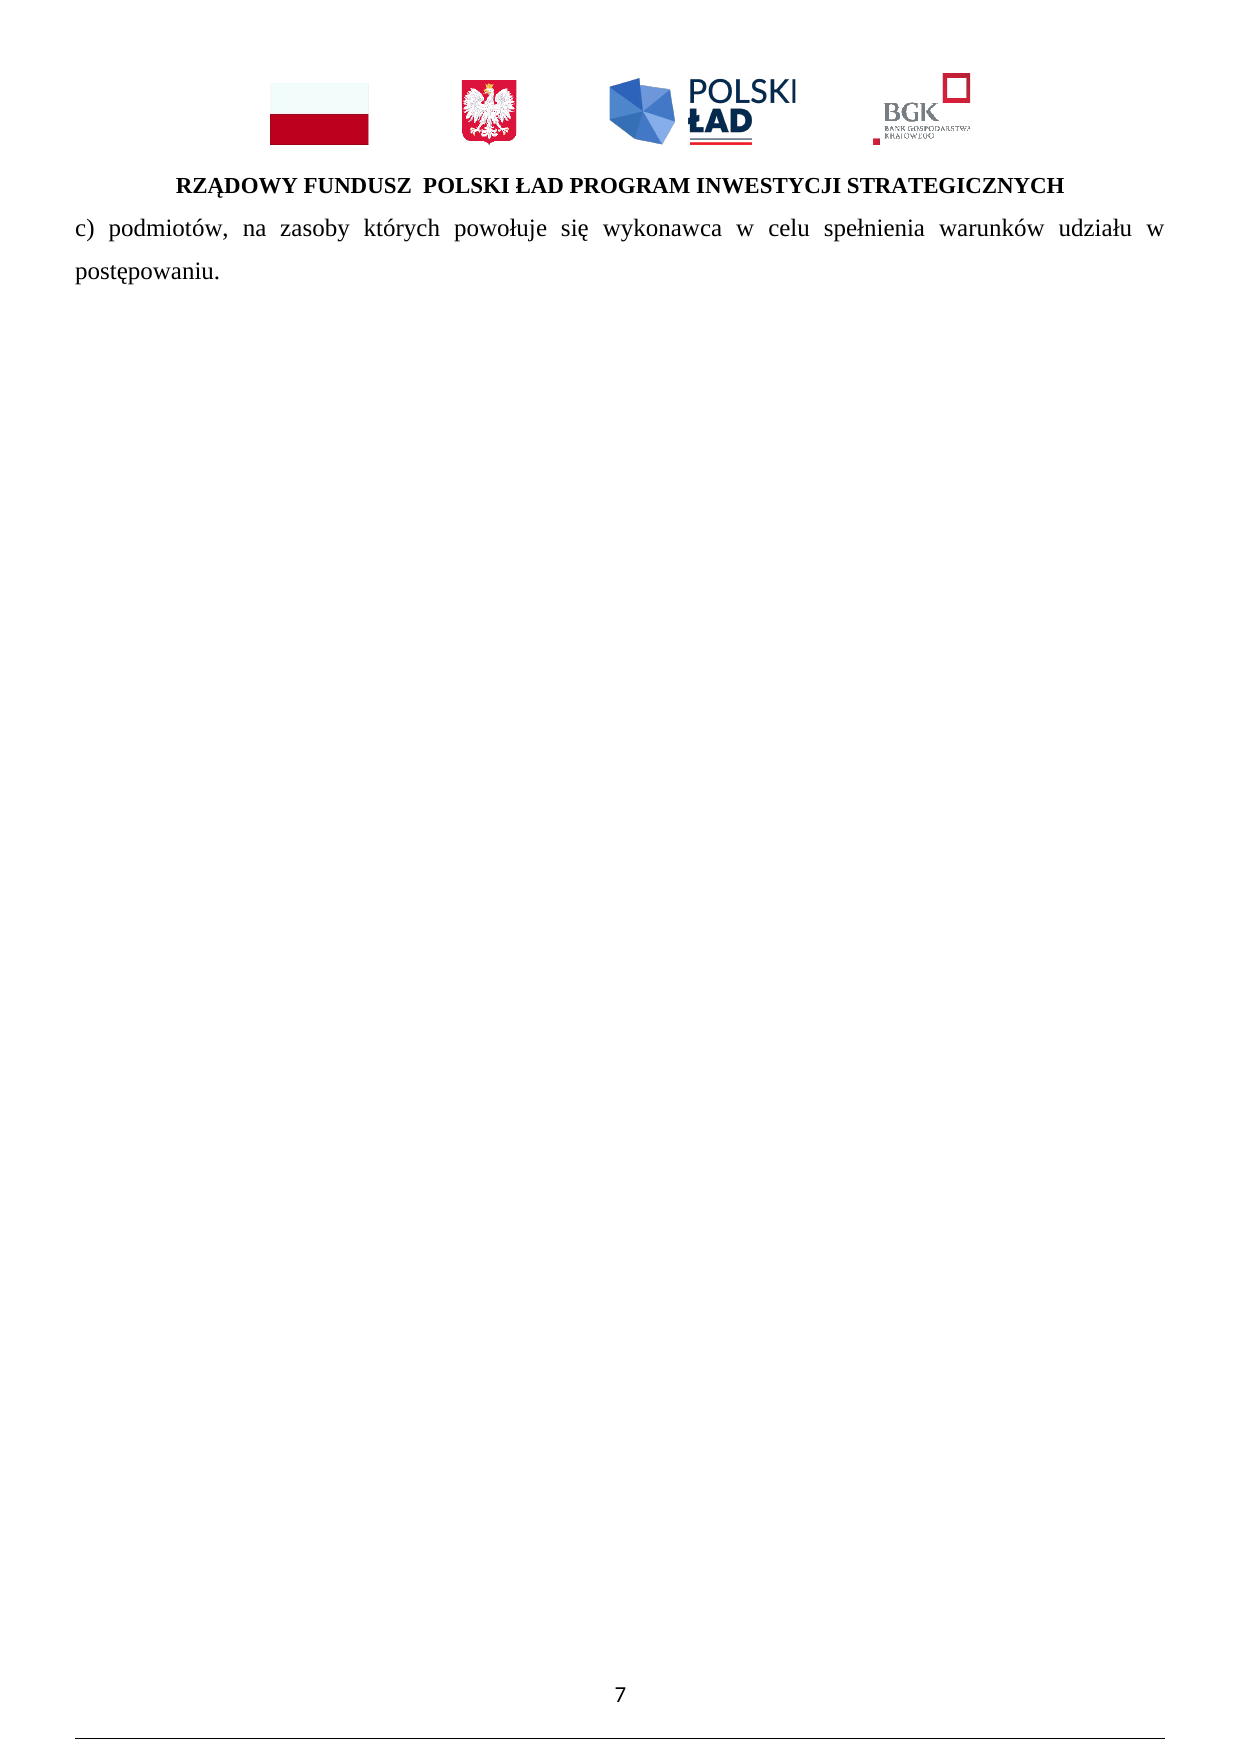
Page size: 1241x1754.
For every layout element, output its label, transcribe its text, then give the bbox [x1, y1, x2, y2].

text c) podmiotów, na zasoby których powołuje się wykonawca w celu spełnienia warunków udziału w postępowaniu. [75, 213, 1165, 285]
picture [873, 73, 971, 145]
picture [609, 78, 796, 145]
picture [270, 83, 369, 145]
picture [461, 80, 517, 145]
